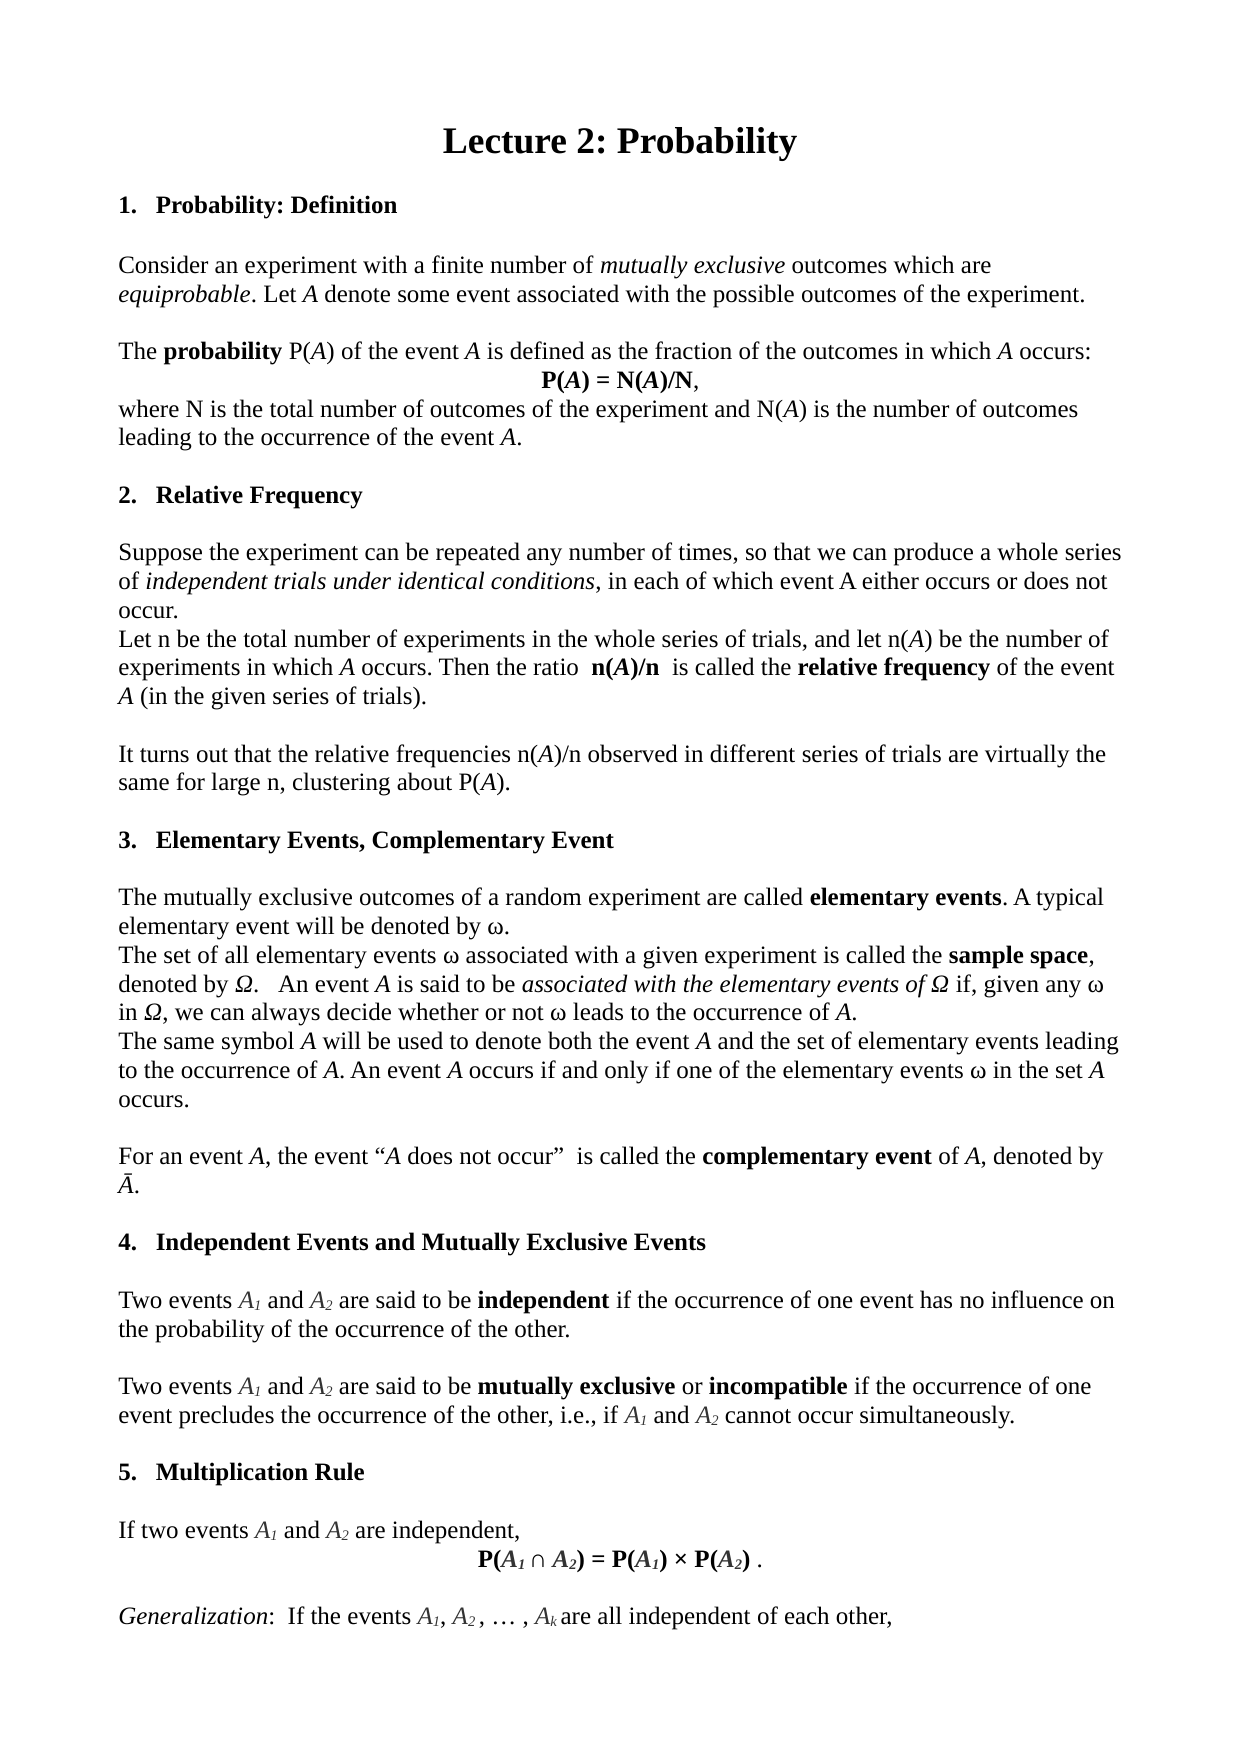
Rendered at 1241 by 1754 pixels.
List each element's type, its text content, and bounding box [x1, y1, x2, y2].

text The set of all elementary events ω associated with a given experiment is called the sample space, denoted by Ω. An event A is said to be associated with the elementary events of Ω if, given any ω in Ω, we can always decide whether or not ω leads to the occurrence of A. [118, 940, 1122, 1026]
list Multiplication Rule [118, 1457, 1122, 1486]
text P(A1 ∩ A2) = P(A1) × P(A2) . [118, 1544, 1122, 1572]
text P(A) = N(A)/N, [118, 365, 1122, 394]
text Two events A1 and A2 are said to be independent if the occurrence of one event has no influence on the probability of the occurrence of the other. [118, 1285, 1122, 1342]
text Let n be the total number of experiments in the whole series of trials, and let n(A) be the number of experiments in which A occurs. Then the ratio n(A)/n is called the relative frequency of the event A (in the given series of trials). [118, 624, 1122, 710]
text If two events A1 and A2 are independent, [118, 1515, 1122, 1544]
list Elementary Events, Complementary Event [118, 825, 1122, 854]
text The same symbol A will be used to denote both the event A and the set of elementary events leading to the occurrence of A. An event A occurs if and only if one of the elementary events ω in the set A occurs. [118, 1026, 1122, 1112]
text Consider an experiment with a finite number of mutually exclusive outcomes which are equiprobable. Let A denote some event associated with the possible outcomes of the experiment. [118, 250, 1122, 307]
text Lecture 2: Probability [118, 118, 1122, 161]
list Relative Frequency [118, 480, 1122, 509]
text The mutually exclusive outcomes of a random experiment are called elementary events. A typical elementary event will be denoted by ω. [118, 882, 1122, 940]
text Suppose the experiment can be repeated any number of times, so that we can produce a whole series of independent trials under identical conditions, in each of which event A either occurs or does not occur. [118, 537, 1122, 624]
text The probability P(A) of the event A is defined as the fraction of the outcomes in which A occurs: [118, 336, 1122, 365]
text It turns out that the relative frequencies n(A)/n observed in different series of trials are virtually the same for large n, clustering about P(A). [118, 739, 1122, 796]
list Independent Events and Mutually Exclusive Events [118, 1227, 1122, 1256]
list Probability: Definition [118, 190, 1122, 219]
text where N is the total number of outcomes of the experiment and N(A) is the number of outcomes leading to the occurrence of the event A. [118, 394, 1122, 451]
text For an event A, the event “A does not occur” is called the complementary event of A, denoted by Ā. [118, 1141, 1122, 1199]
text Two events A1 and A2 are said to be mutually exclusive or incompatible if the occurrence of one event precludes the occurrence of the other, i.e., if A1 and A2 cannot occur simultaneously. [118, 1371, 1122, 1429]
text Generalization: If the events A1, A2 , … , Ak are all independent of each other, [118, 1601, 1122, 1630]
